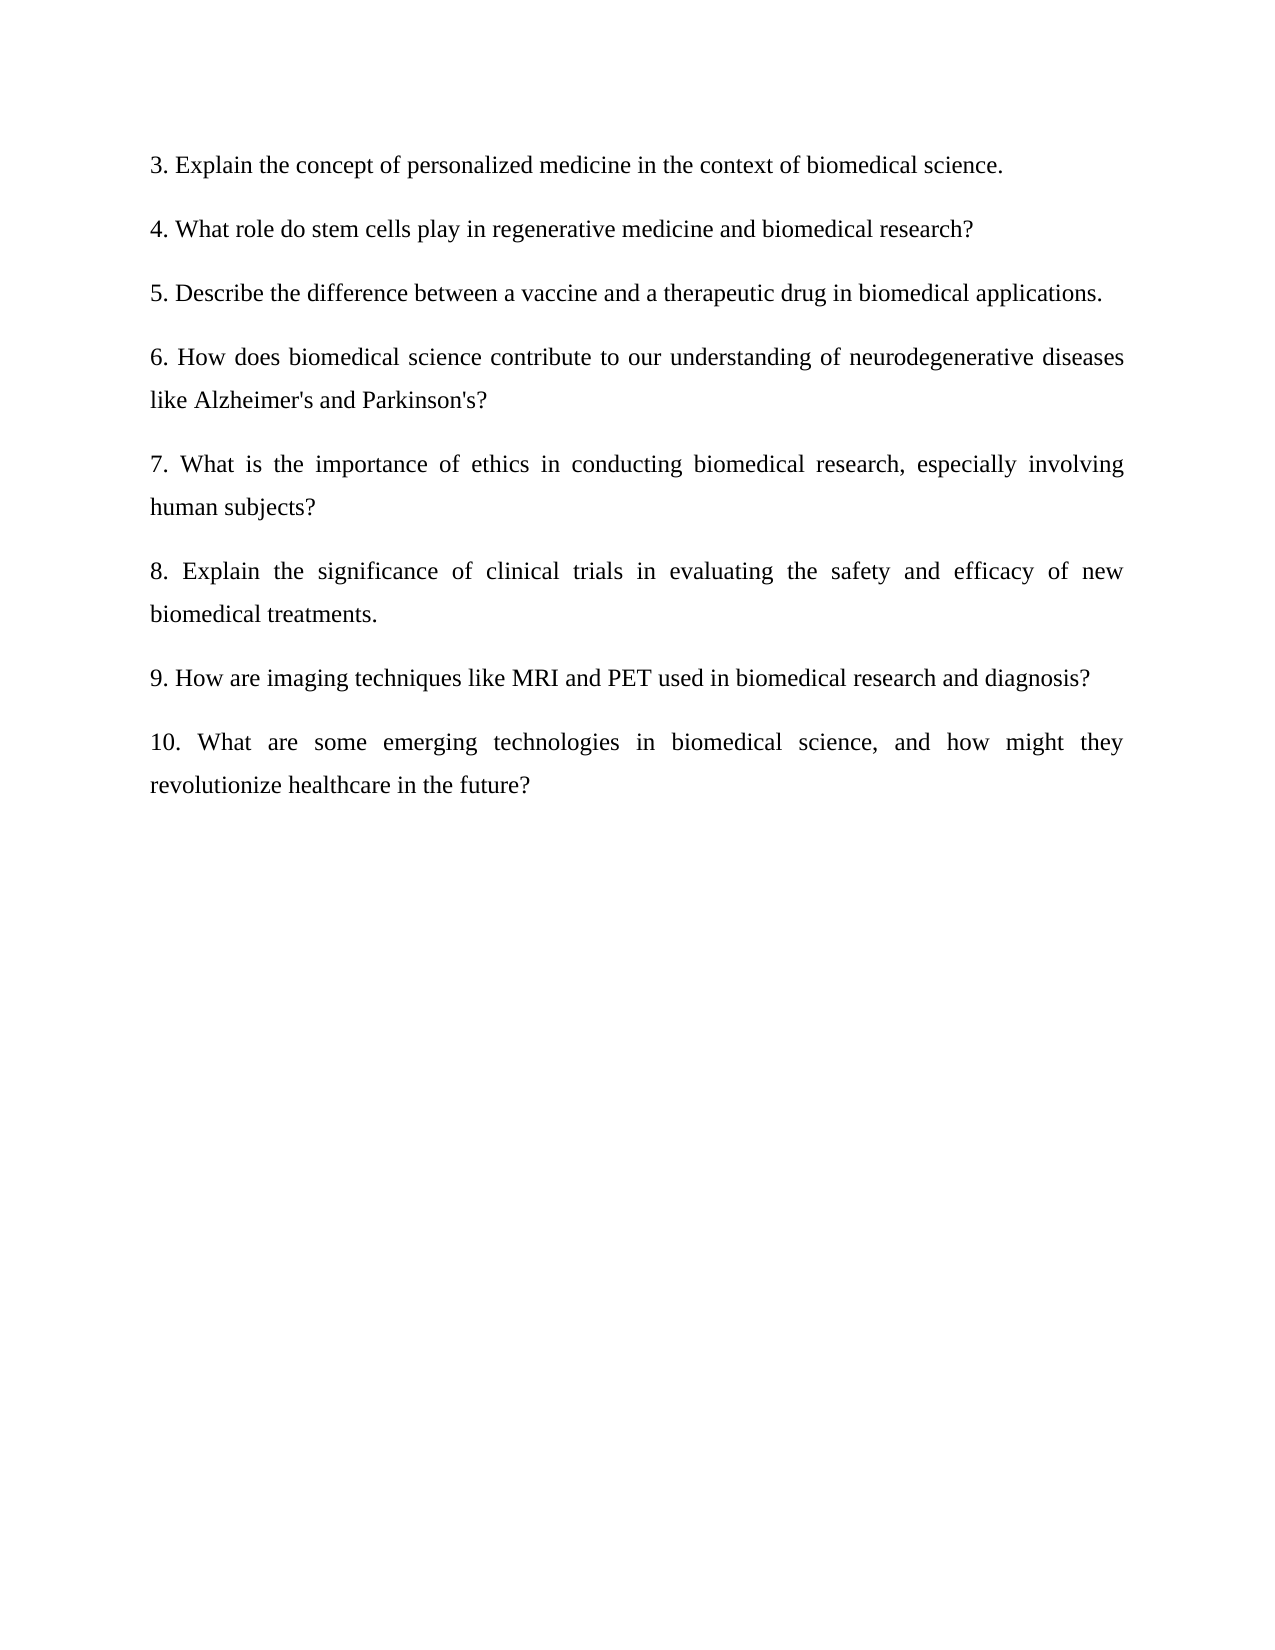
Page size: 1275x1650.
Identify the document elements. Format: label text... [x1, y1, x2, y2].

text 7. What is the importance of ethics in conducting biomedical research, especially involving human subjects? [150, 449, 1125, 521]
text 6. How does biomedical science contribute to our understanding of neurodegenerative diseases like Alzheimer's and Parkinson's? [150, 342, 1125, 414]
text 10. What are some emerging technologies in biomedical science, and how might they revolutionize healthcare in the future? [150, 727, 1125, 799]
text 5. Describe the difference between a vaccine and a therapeutic drug in biomedical applications. [150, 278, 1125, 307]
text 4. What role do stem cells play in regenerative medicine and biomedical research? [150, 214, 1125, 243]
text 8. Explain the significance of clinical trials in evaluating the safety and efficacy of new biomedical treatments. [150, 556, 1125, 628]
text 9. How are imaging techniques like MRI and PET used in biomedical research and diagnosis? [150, 663, 1125, 692]
text 3. Explain the concept of personalized medicine in the context of biomedical science. [150, 150, 1125, 179]
